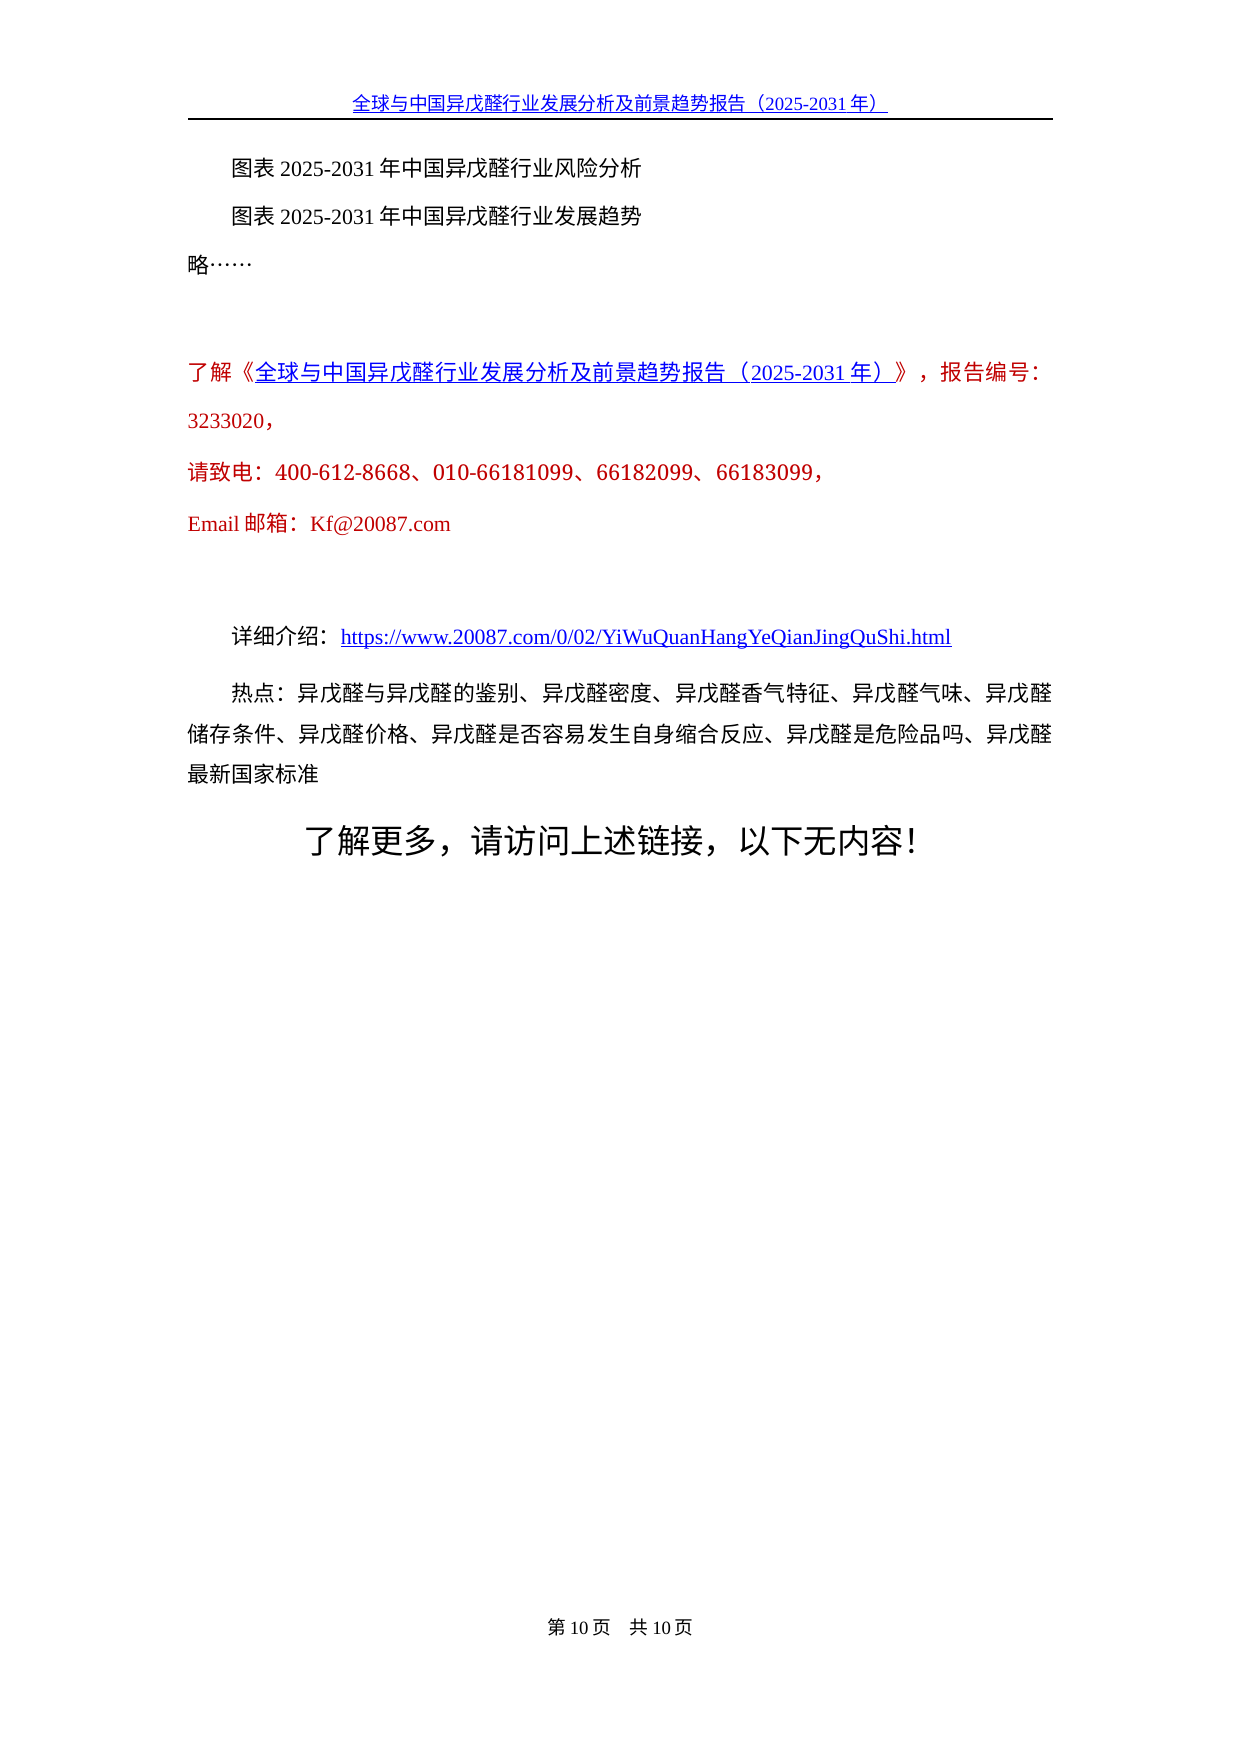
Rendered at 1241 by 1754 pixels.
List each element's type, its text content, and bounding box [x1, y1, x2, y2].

text 请致电：400-612-8668、010-66181099、66182099、66183099， [187, 454, 1053, 487]
text Email邮箱：Kf@20087.com [187, 506, 1053, 538]
text 详细介绍：https://www.20087.com/0/02/YiWuQuanHangYeQianJingQuShi.html [187, 619, 1053, 651]
text 热点：异戊醛与异戊醛的鉴别、异戊醛密度、异戊醛香气特征、异戊醛气味、异戊醛储存条件、异戊醛价格、异戊醛是否容易发生自身缩合反应、异戊醛是危险品吗、异戊醛最新国家标准 [187, 676, 1053, 789]
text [187, 150, 1053, 280]
text 了解《全球与中国异戊醛行业发展分析及前景趋势报告（2025-2031年）》，报告编号：3233020， [187, 354, 1053, 435]
title 了解更多，请访问上述链接，以下无内容！ [187, 807, 1053, 872]
